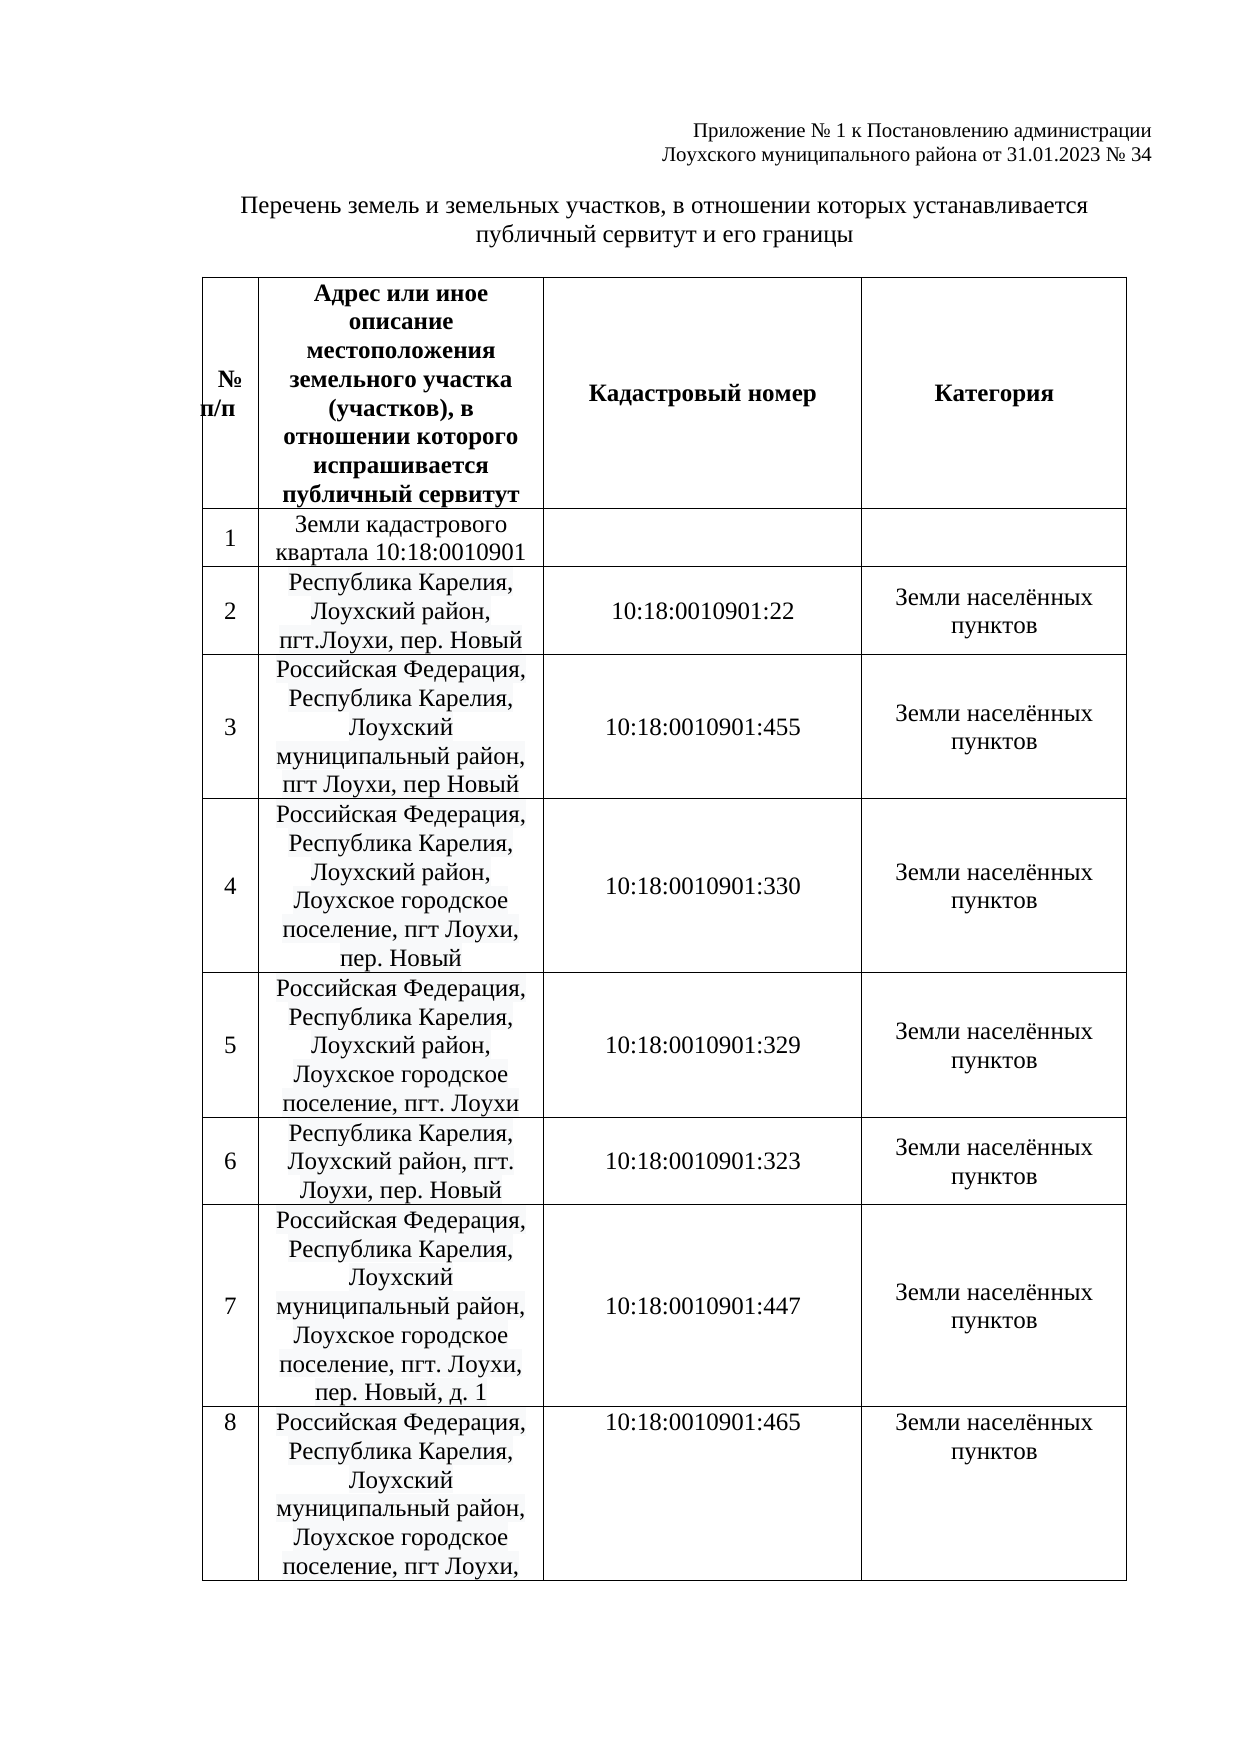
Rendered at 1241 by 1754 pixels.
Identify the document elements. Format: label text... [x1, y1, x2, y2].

table_cell Земли населённых пунктов [862, 655, 1126, 798]
table_cell Республика Карелия, Лоухский район, пгт. Лоухи, пер. Новый [259, 1118, 300, 1204]
table_cell 8 [203, 1407, 258, 1580]
table_cell Российская Федерация, Республика Карелия, Лоухский муниципальный район, Лоухское городское поселение, пгт. Лоухи, пер. Новый, д. 1 [259, 1205, 543, 1406]
table_cell Российская Федерация, Республика Карелия, Лоухский район, Лоухское городское поселение, пгт. Лоухи [259, 973, 311, 1117]
table_cell Республика Карелия, Лоухский район, пгт.Лоухи, пер. Новый [491, 567, 543, 653]
table_cell Земли населённых пунктов [862, 973, 1126, 1117]
table_cell Российская Федерация, Республика Карелия, Лоухский район, Лоухское городское поселение, пгт. Лоухи [491, 973, 543, 1117]
table_cell 3 [203, 655, 258, 798]
table_cell 6 [203, 1118, 258, 1204]
table_cell Республика Карелия, Лоухский район, пгт. Лоухи, пер. Новый [502, 1118, 543, 1204]
table_cell 10:18:0010901:447 [544, 1205, 861, 1406]
table_cell 10:18:0010901:22 [544, 567, 861, 653]
table_cell 4 [203, 799, 258, 972]
table_cell 10:18:0010901:465 [544, 1407, 861, 1580]
table_header № п/п [203, 278, 258, 508]
table_cell 2 [203, 567, 258, 653]
table_header Адрес или иное описание местоположения земельного участка (участков), в отношении которого испрашивается публичный сервитут [259, 278, 543, 508]
table_cell 5 [203, 973, 258, 1117]
table_header Категория [862, 278, 1126, 508]
table_cell Российская Федерация, Республика Карелия, Лоухский муниципальный район, Лоухское городское поселение, пгт Лоухи, пер Новый [259, 1407, 543, 1580]
text Перечень земель и земельных участков, в отношении которых устанавливается публичный сервитут и его границы [177, 190, 1152, 248]
table_cell Российская Федерация, Республика Карелия, Лоухский муниципальный район, пгт Лоухи, пер Новый [259, 655, 543, 798]
table_cell Российская Федерация, Республика Карелия, Лоухский район, Лоухское городское поселение, пгт Лоухи, пер. Новый [259, 799, 340, 972]
table_cell 1 [203, 509, 258, 566]
table_cell 10:18:0010901:329 [544, 973, 861, 1117]
table_cell Российская Федерация, Республика Карелия, Лоухский район, Лоухское городское поселение, пгт Лоухи, пер. Новый [462, 799, 543, 972]
table_cell Республика Карелия, Лоухский район, пгт.Лоухи, пер. Новый [259, 567, 311, 653]
table_cell 10:18:0010901:323 [544, 1118, 861, 1204]
table_cell 7 [203, 1205, 258, 1406]
table_cell Земли кадастрового квартала 10:18:0010901 [259, 509, 543, 566]
text Лоухского муниципального района от 31.01.2023 № 34 [177, 142, 1152, 166]
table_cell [862, 1407, 1126, 1580]
table_header Кадастровый номер [544, 278, 861, 508]
table_cell Земли населённых пунктов [862, 1205, 1126, 1406]
table_cell Земли населённых пунктов [862, 1118, 1126, 1204]
table_cell 10:18:0010901:330 [544, 799, 861, 972]
text Приложение № 1 к Постановлению администрации [177, 118, 1152, 142]
table_cell [862, 509, 1126, 566]
table_cell Земли населённых пунктов [862, 799, 1126, 972]
table_cell [544, 509, 861, 566]
table_cell Земли населённых пунктов [862, 567, 1126, 653]
table_cell 10:18:0010901:455 [544, 655, 861, 798]
